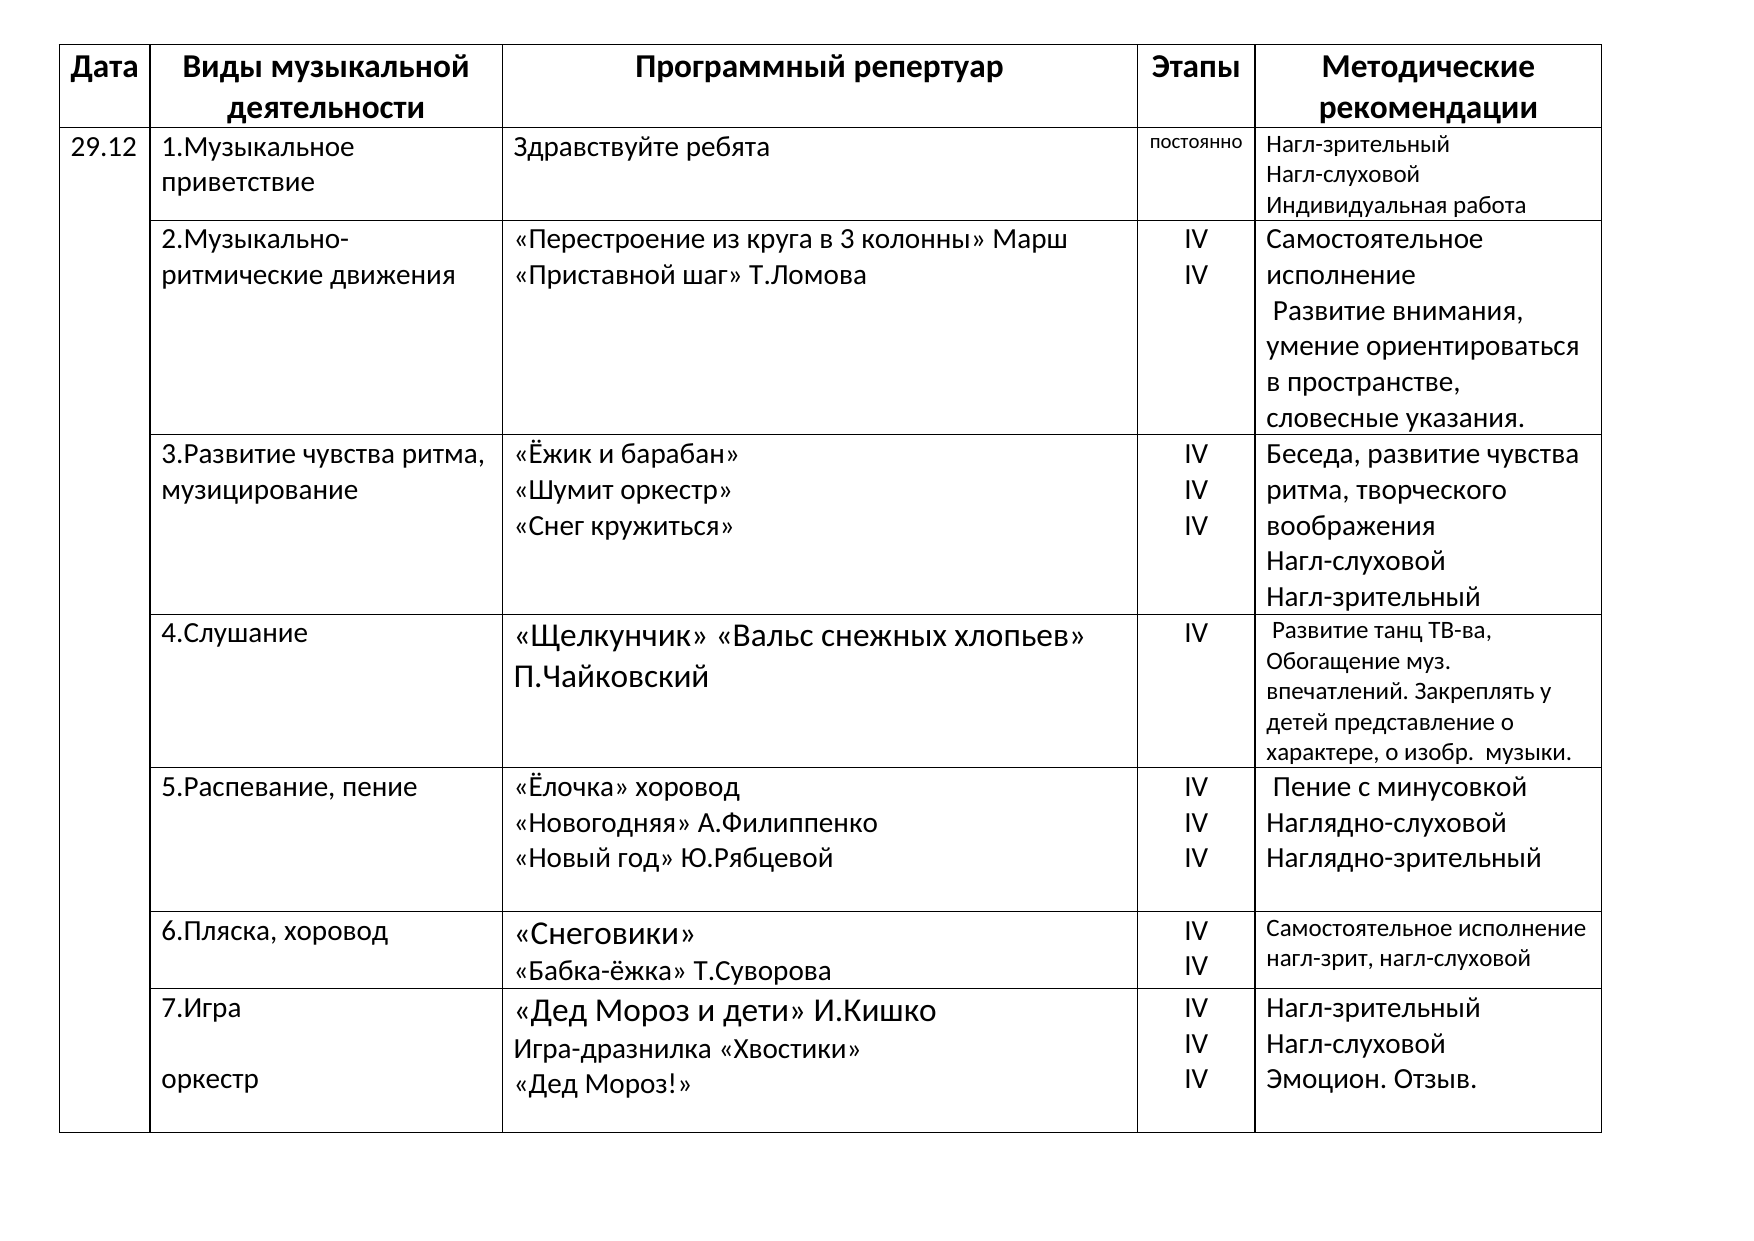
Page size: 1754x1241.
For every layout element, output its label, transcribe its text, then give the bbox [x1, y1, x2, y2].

table_cell Виды музыкальной деятельности [151, 45, 502, 127]
table_cell «Ёлочка» хоровод «Новогодняя» А.Филиппенко «Новый год» Ю.Рябцевой [503, 768, 1137, 911]
table_cell 2.Музыкально-ритмические движения [151, 221, 502, 434]
table_cell IV [1138, 615, 1254, 767]
table_cell 6.Пляска, хоровод [151, 912, 502, 988]
table_cell 5.Распевание, пение [151, 768, 502, 911]
table_cell 3.Развитие чувства ритма, музицирование [151, 435, 502, 613]
table_cell «Ёжик и барабан» «Шумит оркестр» «Снег кружиться» [503, 435, 1137, 613]
table_cell IV IV IV [1138, 435, 1254, 613]
table_cell «Щелкунчик» «Вальс снежных хлопьев» П.Чайковский [503, 615, 1137, 767]
table_cell Этапы [1138, 45, 1254, 127]
table_cell 29.12 [60, 128, 149, 1132]
table_cell постоянно [1138, 128, 1254, 219]
table_cell Дата [60, 45, 149, 127]
table_cell «Снеговики» «Бабка-ёжка» Т.Суворова [503, 912, 1137, 988]
table_cell IV IV [1138, 912, 1254, 988]
table_cell Нагл-зрительный Нагл-слуховой Эмоцион. Отзыв. [1256, 989, 1601, 1132]
table_cell Самостоятельное исполнение Развитие внимания, умение ориентироваться в пространстве, словесные указания. [1256, 221, 1601, 434]
table_cell IV IV IV [1138, 768, 1254, 911]
table_cell 1.Музыкальное приветствие [151, 128, 502, 219]
table_cell IV IV [1138, 221, 1254, 434]
table_cell 4.Слушание [151, 615, 502, 767]
table_cell IV IV IV [1138, 989, 1254, 1132]
table_cell Программный репертуар [503, 45, 1137, 127]
table_cell Пение с минусовкой Наглядно-слуховой Наглядно-зрительный [1256, 768, 1601, 911]
table_cell «Перестроение из круга в 3 колонны» Марш «Приставной шаг» Т.Ломова [503, 221, 1137, 434]
table_cell 7.Игра оркестр [151, 989, 502, 1132]
table_cell Развитие танц ТВ-ва, Обогащение муз. впечатлений. Закреплять у детей представление о характере, о изобр. музыки. [1256, 615, 1601, 767]
table_cell Самостоятельное исполнение нагл-зрит, нагл-слуховой [1256, 912, 1601, 988]
table_cell Нагл-зрительный Нагл-слуховой Индивидуальная работа [1256, 128, 1601, 219]
table_cell «Дед Мороз и дети» И.Кишко Игра-дразнилка «Хвостики» «Дед Мороз!» [503, 989, 1137, 1132]
table_cell Методические рекомендации [1256, 45, 1601, 127]
table_cell Беседа, развитие чувства ритма, творческого воображения Нагл-слуховой Нагл-зрительный [1256, 435, 1601, 613]
table_cell Здравствуйте ребята [503, 128, 1137, 219]
